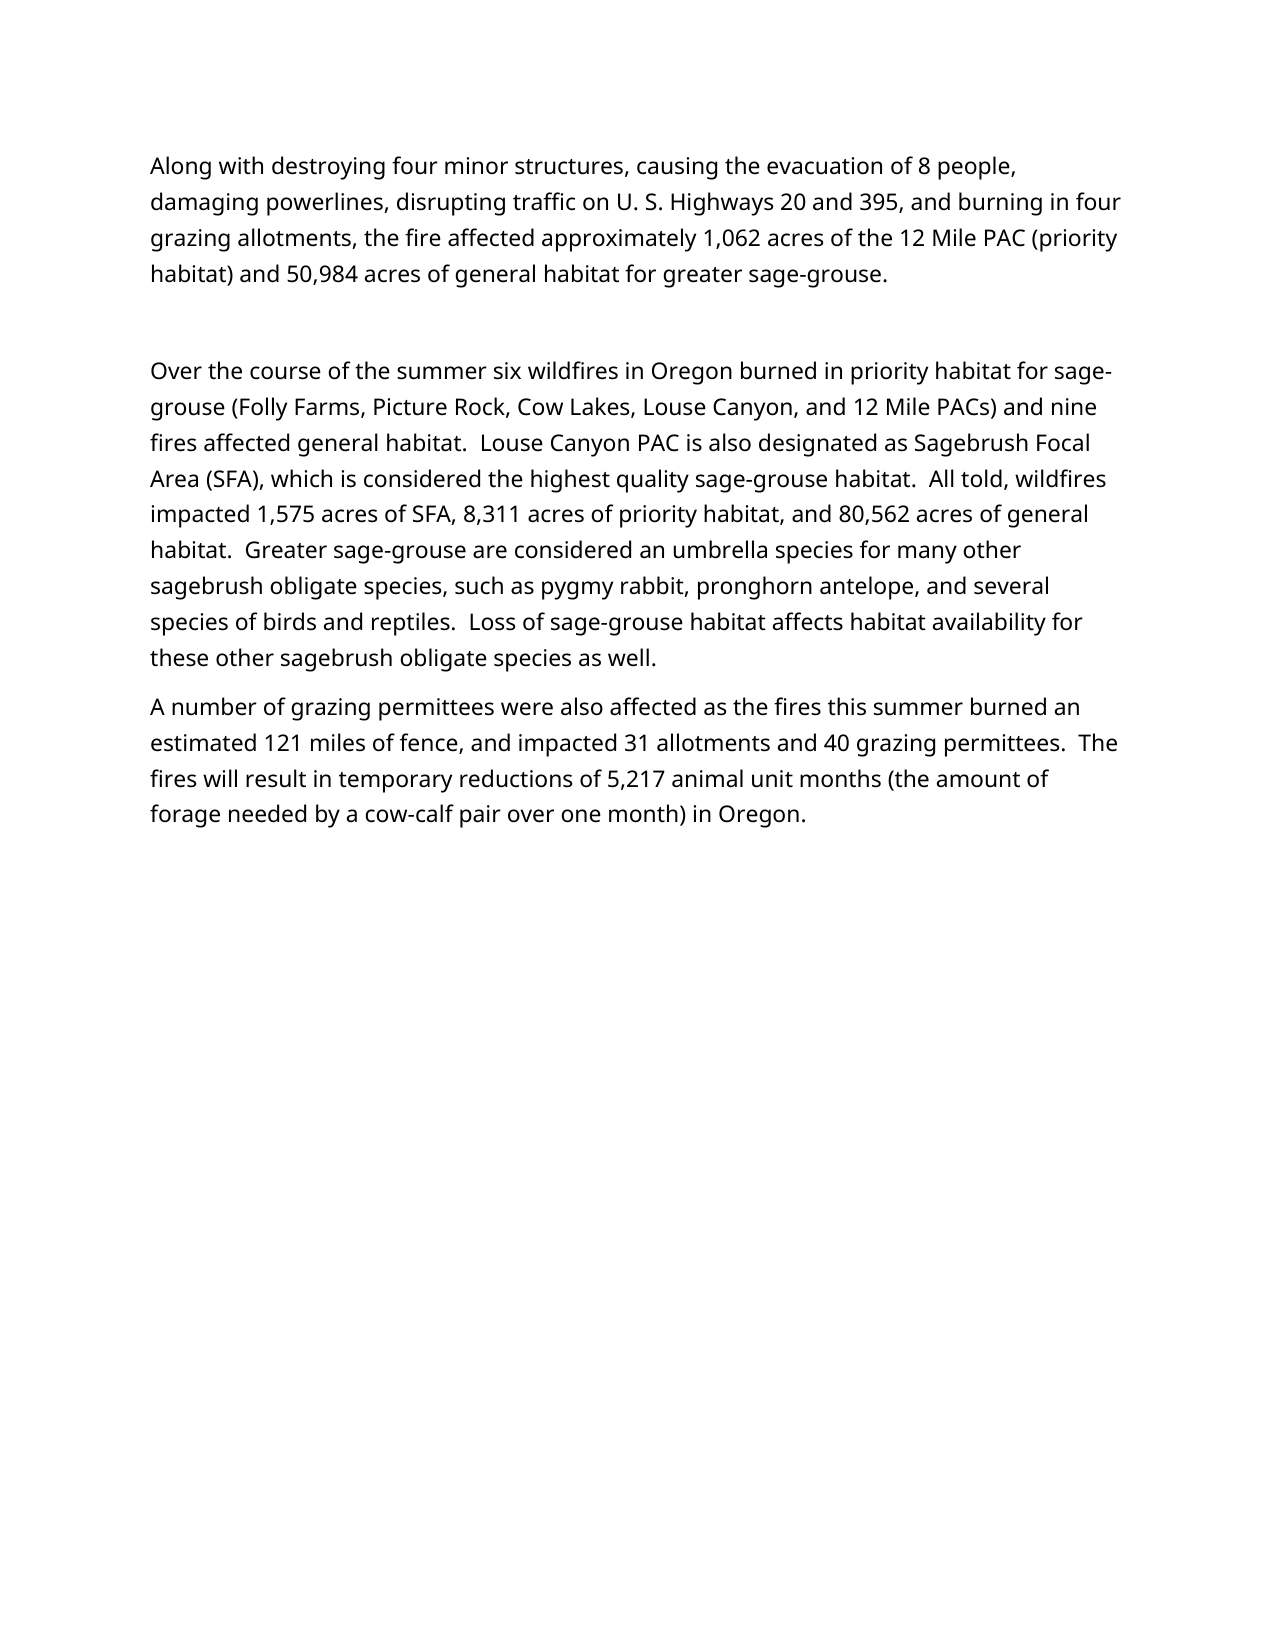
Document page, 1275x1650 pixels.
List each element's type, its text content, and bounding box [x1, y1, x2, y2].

text Along with destroying four minor structures, causing the evacuation of 8 people, damaging powerlines, disrupting traffic on U. S. Highways 20 and 395, and burning in four grazing allotments, the fire affected approximately 1,062 acres of the 12 Mile PAC (priority habitat) and 50,984 acres of general habitat for greater sage-grouse. [150, 150, 1125, 289]
text A number of grazing permittees were also affected as the fires this summer burned an estimated 121 miles of fence, and impacted 31 allotments and 40 grazing permittees. The fires will result in temporary reductions of 5,217 animal unit months (the amount of forage needed by a cow-calf pair over one month) in Oregon. [150, 691, 1125, 830]
text Over the course of the summer six wildfires in Oregon burned in priority habitat for sage-grouse (Folly Farms, Picture Rock, Cow Lakes, Louse Canyon, and 12 Mile PACs) and nine fires affected general habitat. Louse Canyon PAC is also designated as Sagebrush Focal Area (SFA), which is considered the highest quality sage-grouse habitat. All told, wildfires impacted 1,575 acres of SFA, 8,311 acres of priority habitat, and 80,562 acres of general habitat. Greater sage-grouse are considered an umbrella species for many other sagebrush obligate species, such as pygmy rabbit, pronghorn antelope, and several species of birds and reptiles. Loss of sage-grouse habitat affects habitat availability for these other sagebrush obligate species as well. [150, 355, 1125, 673]
